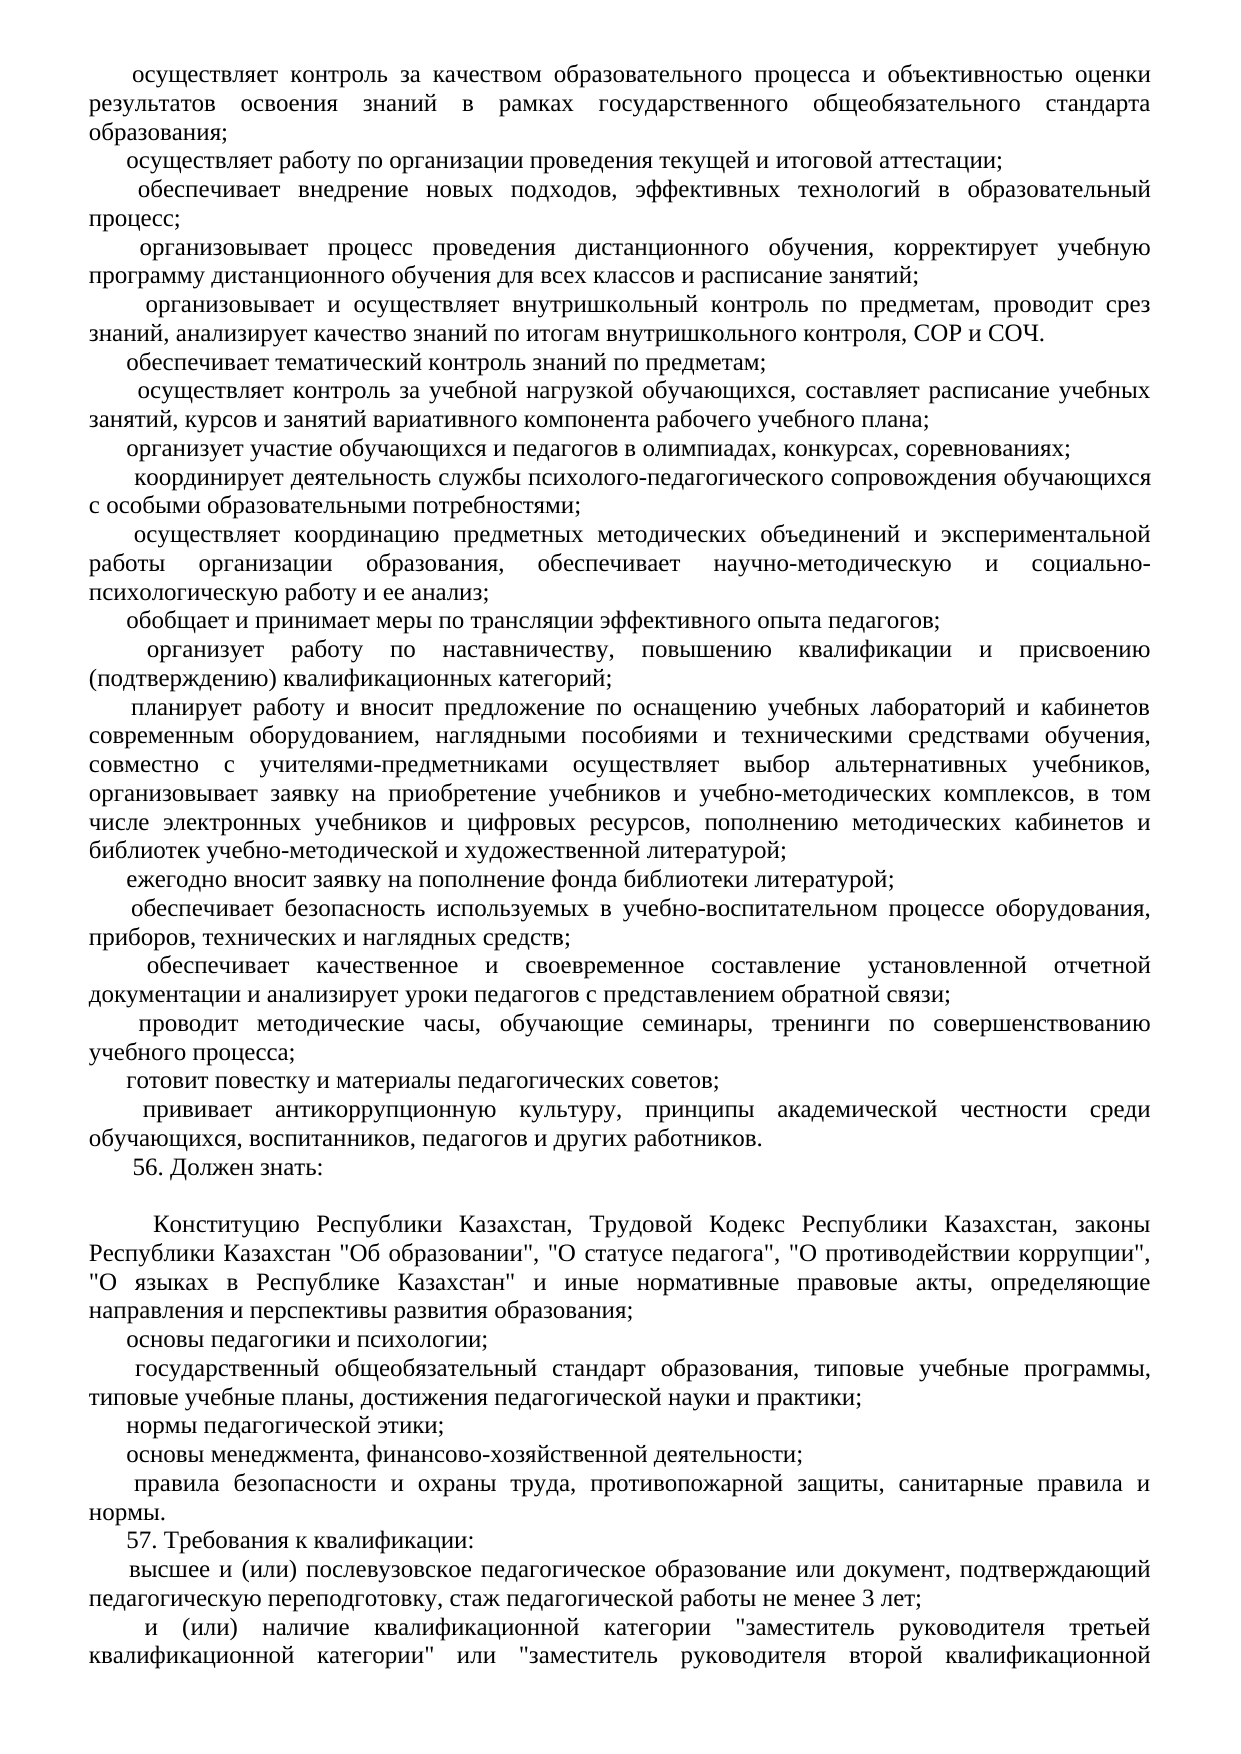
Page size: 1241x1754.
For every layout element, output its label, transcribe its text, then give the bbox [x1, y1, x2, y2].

text осуществляет контроль за качеством образовательного процесса и объективностью оценки результатов освоения знаний в рамках государственного общеобязательного стандарта образования; [89, 59, 1152, 145]
text осуществляет работу по организации проведения текущей и итоговой аттестации; [89, 145, 1152, 174]
text обеспечивает тематический контроль знаний по предметам; [89, 347, 1152, 375]
text 57. Требования к квалификации: [89, 1525, 1152, 1554]
text организует участие обучающихся и педагогов в олимпиадах, конкурсах, соревнованиях; [89, 433, 1152, 462]
text Конституцию Республики Казахстан, Трудовой Кодекс Республики Казахстан, законы Республики Казахстан "Об образовании", "О статусе педагога", "О противодействии коррупции", "О языках в Республике Казахстан" и иные нормативные правовые акты, определяющие направления и перспективы развития образования; [89, 1209, 1152, 1324]
text 56. Должен знать: [89, 1152, 1152, 1180]
text обеспечивает качественное и своевременное составление установленной отчетной документации и анализирует уроки педагогов с представлением обратной связи; [89, 950, 1152, 1008]
text организовывает и осуществляет внутришкольный контроль по предметам, проводит срез знаний, анализирует качество знаний по итогам внутришкольного контроля, СОР и СОЧ. [89, 289, 1152, 347]
text обеспечивает безопасность используемых в учебно-воспитательном процессе оборудования, приборов, технических и наглядных средств; [89, 893, 1152, 950]
text координирует деятельность службы психолого-педагогического сопровождения обучающихся с особыми образовательными потребностями; [89, 462, 1152, 519]
text проводит методические часы, обучающие семинары, тренинги по совершенствованию учебного процесса; [89, 1008, 1152, 1065]
text осуществляет координацию предметных методических объединений и экспериментальной работы организации образования, обеспечивает научно-методическую и социально-психологическую работу и ее анализ; [89, 519, 1152, 605]
text высшее и (или) послевузовское педагогическое образование или документ, подтверждающий педагогическую переподготовку, стаж педагогической работы не менее 3 лет; [89, 1554, 1152, 1612]
text организует работу по наставничеству, повышению квалификации и присвоению (подтверждению) квалификационных категорий; [89, 634, 1152, 692]
text нормы педагогической этики; [89, 1410, 1152, 1439]
text основы педагогики и психологии; [89, 1324, 1152, 1353]
text правила безопасности и охраны труда, противопожарной защиты, санитарные правила и нормы. [89, 1468, 1152, 1525]
text осуществляет контроль за учебной нагрузкой обучающихся, составляет расписание учебных занятий, курсов и занятий вариативного компонента рабочего учебного плана; [89, 375, 1152, 433]
text обеспечивает внедрение новых подходов, эффективных технологий в образовательный процесс; [89, 174, 1152, 232]
text прививает антикоррупционную культуру, принципы академической честности среди обучающихся, воспитанников, педагогов и других работников. [89, 1094, 1152, 1152]
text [89, 1612, 1152, 1669]
text планирует работу и вносит предложение по оснащению учебных лабораторий и кабинетов современным оборудованием, наглядными пособиями и техническими средствами обучения, совместно с учителями-предметниками осуществляет выбор альтернативных учебников, организовывает заявку на приобретение учебников и учебно-методических комплексов, в том числе электронных учебников и цифровых ресурсов, пополнению методических кабинетов и библиотек учебно-методической и художественной литературой; [89, 692, 1152, 864]
text обобщает и принимает меры по трансляции эффективного опыта педагогов; [89, 605, 1152, 634]
text готовит повестку и материалы педагогических советов; [89, 1065, 1152, 1094]
text государственный общеобязательный стандарт образования, типовые учебные программы, типовые учебные планы, достижения педагогической науки и практики; [89, 1353, 1152, 1410]
text основы менеджмента, финансово-хозяйственной деятельности; [89, 1439, 1152, 1468]
text организовывает процесс проведения дистанционного обучения, корректирует учебную программу дистанционного обучения для всех классов и расписание занятий; [89, 232, 1152, 289]
text ежегодно вносит заявку на пополнение фонда библиотеки литературой; [89, 864, 1152, 893]
